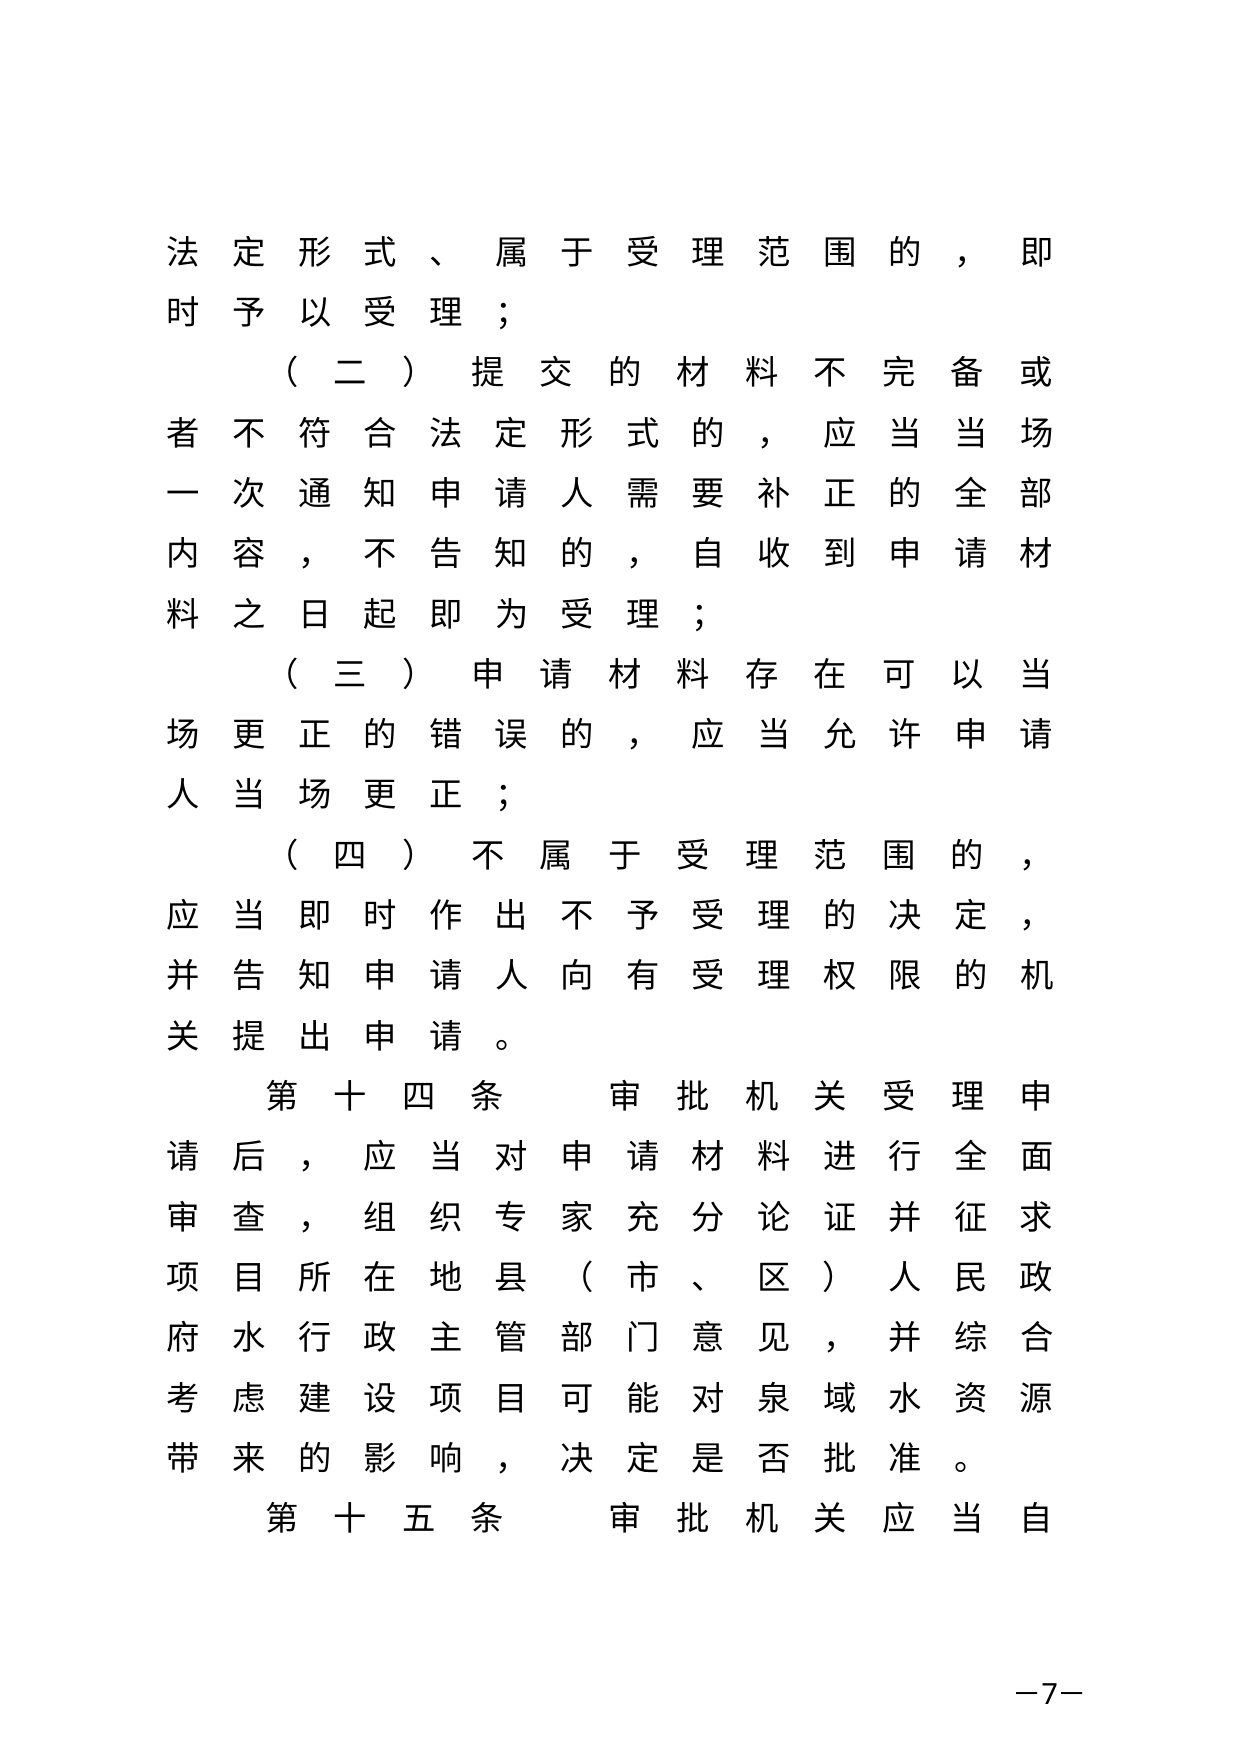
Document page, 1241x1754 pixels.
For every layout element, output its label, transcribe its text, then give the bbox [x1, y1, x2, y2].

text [167, 219, 1085, 340]
text （二）提交的材料不完备或者不符合法定形式的，应当当场一次通知申请人需要补正的全部内容，不告知的，自收到申请材料之日起即为受理； [167, 340, 1085, 642]
text 第十四条 审批机关受理申请后，应当对申请材料进行全面审查，组织专家充分论证并征求项目所在地县（市、区）人民政府水行政主管部门意见，并综合考虑建设项目可能对泉域水资源带来的影响，决定是否批准。 [167, 1064, 1085, 1486]
text （三）申请材料存在可以当场更正的错误的，应当允许申请人当场更正； [167, 642, 1085, 822]
text （四）不属于受理范围的，应当即时作出不予受理的决定，并告知申请人向有受理权限的机关提出申请。 [167, 822, 1085, 1064]
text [167, 1486, 1085, 1546]
